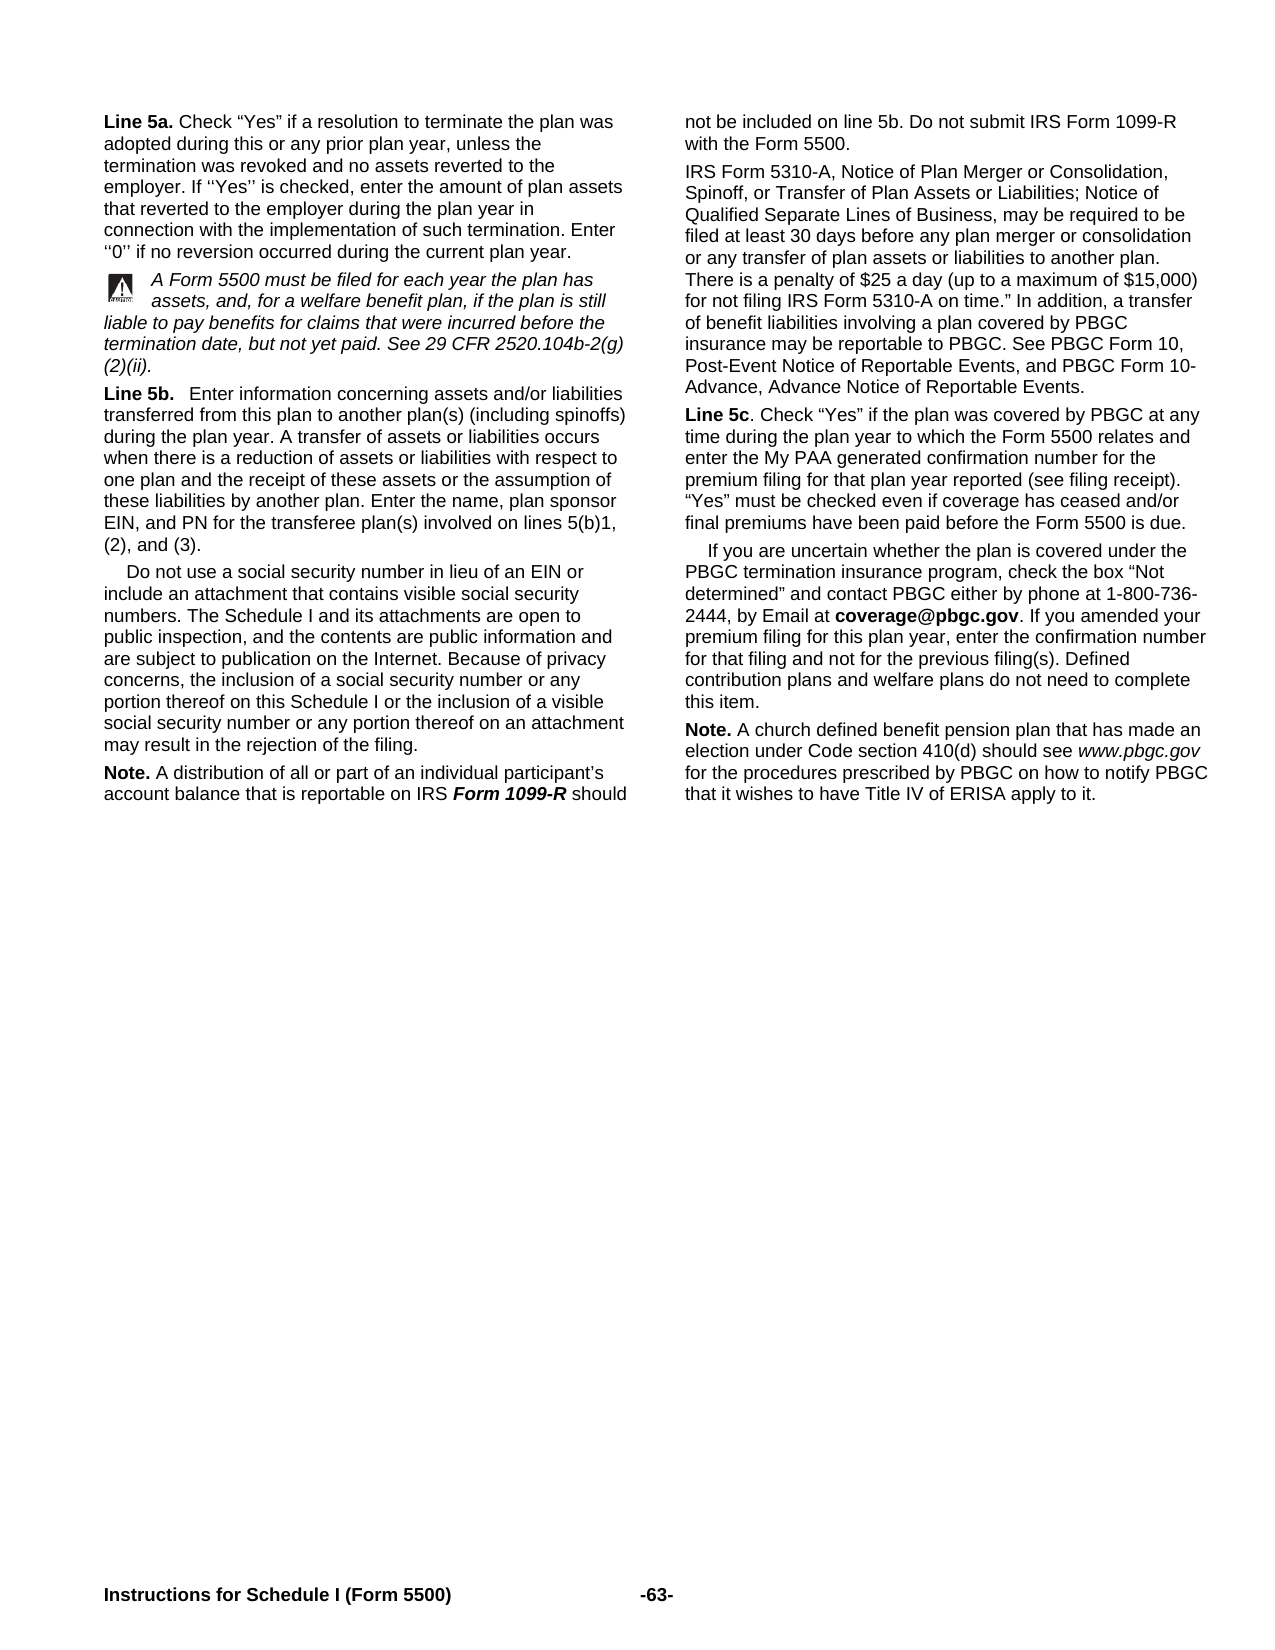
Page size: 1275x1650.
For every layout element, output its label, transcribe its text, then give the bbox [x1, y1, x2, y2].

text Note. A church defined benefit pension plan that has made an election under Code section 410(d) should see www.pbgc.gov for the procedures prescribed by PBGC on how to notify PBGC that it wishes to have Title IV of ERISA apply to it. [685, 718, 1209, 805]
text Line 5c. Check “Yes” if the plan was covered by PBGC at any time during the plan year to which the Form 5500 relates and enter the My PAA generated confirmation number for the premium filing for that plan year reported (see filing receipt). “Yes” must be checked even if coverage has ceased and/or final premiums have been paid before the Form 5500 is due. [685, 404, 1209, 533]
text If you are uncertain whether the plan is covered under the PBGC termination insurance program, check the box “Not determined” and contact PBGC either by phone at 1-800-736-2444, by Email at coverage@pbgc.gov. If you amended your premium filing for this plan year, enter the confirmation number for that filing and not for the previous filing(s). Defined contribution plans and welfare plans do not need to complete this item. [685, 540, 1209, 712]
text IRS Form 5310-A, Notice of Plan Merger or Consolidation, Spinoff, or Transfer of Plan Assets or Liabilities; Notice of Qualified Separate Lines of Business, may be required to be filed at least 30 days before any plan merger or consolidation or any transfer of plan assets or liabilities to another plan. There is a penalty of $25 a day (up to a maximum of $15,000) for not filing IRS Form 5310-A on time.” In addition, a transfer of benefit liabilities involving a plan covered by PBGC insurance may be reportable to PBGC. See PBGC Form 10, Post-Event Notice of Reportable Events, and PBGC Form 10-Advance, Advance Notice of Reportable Events. [685, 161, 1209, 398]
text Line 5a. Check “Yes” if a resolution to terminate the plan was adopted during this or any prior plan year, unless the termination was revoked and no assets reverted to the employer. If ‘‘Yes’’ is checked, enter the amount of plan assets that reverted to the employer during the plan year in connection with the implementation of such termination. Enter ‘‘0’’ if no reversion occurred during the current plan year. [103, 111, 628, 262]
text Do not use a social security number in lieu of an EIN or include an attachment that contains visible social security numbers. The Schedule I and its attachments are open to public inspection, and the contents are public information and are subject to publication on the Internet. Because of privacy concerns, the inclusion of a social security number or any portion thereof on this Schedule I or the inclusion of a visible social security number or any portion thereof on an attachment may result in the rejection of the filing. [103, 561, 628, 755]
text Note. A distribution of all or part of an individual participant’s account balance that is reportable on IRS Form 1099-R should not be included on line 5b. Do not submit IRS Form 1099-R with the Form 5500. [103, 762, 628, 805]
text Line 5b. Enter information concerning assets and/or liabilities transferred from this plan to another plan(s) (including spinoffs) during the plan year. A transfer of assets or liabilities occurs when there is a reduction of assets or liabilities with respect to one plan and the receipt of these assets or the assumption of these liabilities by another plan. Enter the name, plan sponsor EIN, and PN for the transferee plan(s) involved on lines 5(b)1, (2), and (3). [103, 382, 628, 555]
text A Form 5500 must be filed for each year the plan has assets, and, for a welfare benefit plan, if the plan is still liable to pay benefits for claims that were incurred before the termination date, but not yet paid. See 29 CFR 2520.104b-2(g)(2)(ii). [103, 268, 628, 376]
picture [107, 272, 133, 301]
text Note. A distribution of all or part of an individual participant’s account balance that is reportable on IRS Form 1099-R should not be included on line 5b. Do not submit IRS Form 1099-R with the Form 5500. [685, 111, 1209, 154]
